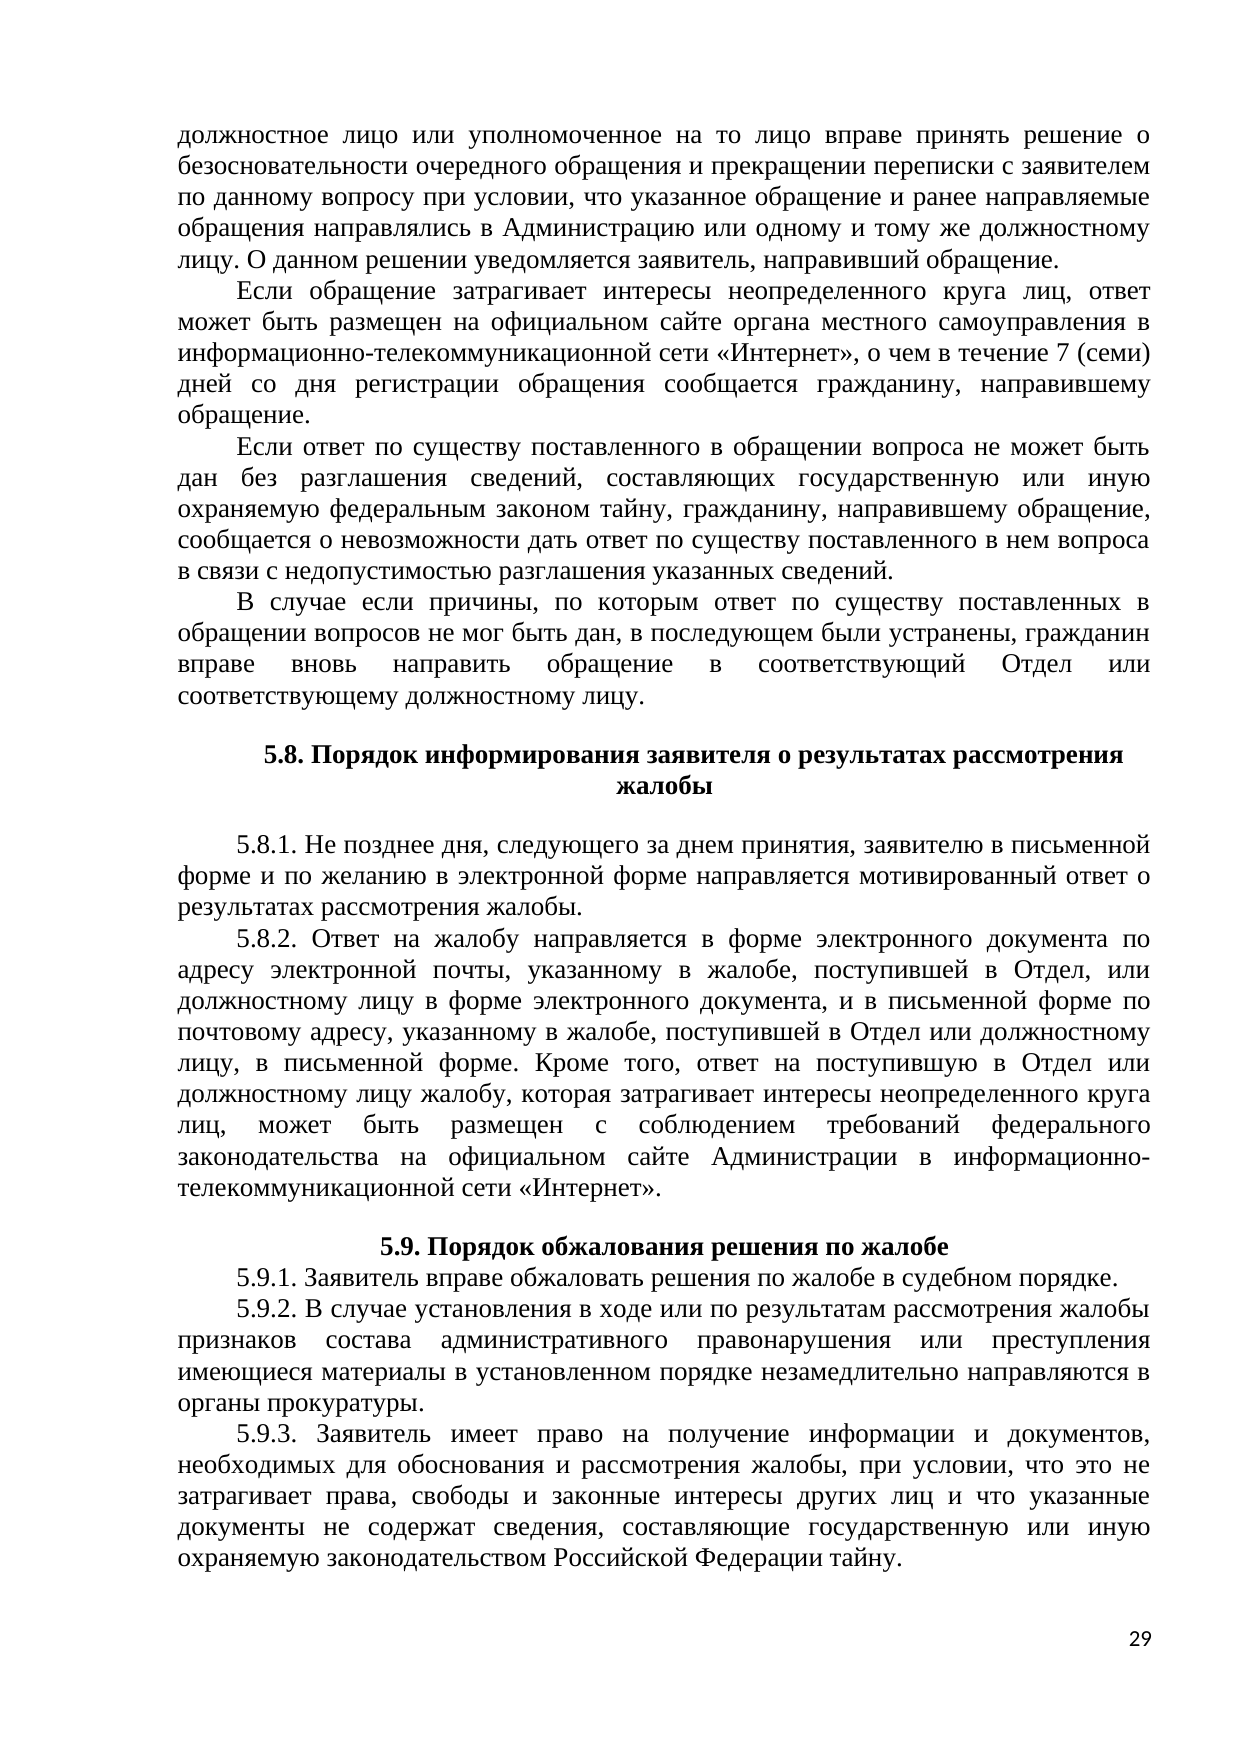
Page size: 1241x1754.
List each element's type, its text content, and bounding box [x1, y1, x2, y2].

text 5.8. Порядок информирования заявителя о результатах рассмотрения жалобы [177, 738, 1152, 800]
text Если обращение затрагивает интересы неопределенного круга лиц, ответ может быть размещен на официальном сайте органа местного самоуправления в информационно-телекоммуникационной сети «Интернет», о чем в течение 7 (семи) дней со дня регистрации обращения сообщается гражданину, направившему обращение. [177, 274, 1152, 429]
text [177, 118, 1152, 274]
text 5.9. Порядок обжалования решения по жалобе [177, 1230, 1152, 1261]
text 5.9.3. Заявитель имеет право на получение информации и документов, необходимых для обоснования и рассмотрения жалобы, при условии, что это не затрагивает права, свободы и законные интересы других лиц и что указанные документы не содержат сведения, составляющие государственную или иную охраняемую законодательством Российской Федерации тайну. [177, 1417, 1152, 1573]
text 5.8.1. Не позднее дня, следующего за днем принятия, заявителю в письменной форме и по желанию в электронной форме направляется мотивированный ответ о результатах рассмотрения жалобы. [177, 828, 1152, 922]
text 5.9.1. Заявитель вправе обжаловать решения по жалобе в судебном порядке. [177, 1261, 1152, 1292]
text Если ответ по существу поставленного в обращении вопроса не может быть дан без разглашения сведений, составляющих государственную или иную охраняемую федеральным законом тайну, гражданину, направившему обращение, сообщается о невозможности дать ответ по существу поставленного в нем вопроса в связи с недопустимостью разглашения указанных сведений. [177, 429, 1152, 585]
text В случае если причины, по которым ответ по существу поставленных в обращении вопросов не мог быть дан, в последующем были устранены, гражданин вправе вновь направить обращение в соответствующий Отдел или соответствующему должностному лицу. [177, 585, 1152, 710]
text 5.8.2. Ответ на жалобу направляется в форме электронного документа по адресу электронной почты, указанному в жалобе, поступившей в Отдел, или должностному лицу в форме электронного документа, и в письменной форме по почтовому адресу, указанному в жалобе, поступившей в Отдел или должностному лицу, в письменной форме. Кроме того, ответ на поступившую в Отдел или должностному лицу жалобу, которая затрагивает интересы неопределенного круга лиц, может быть размещен с соблюдением требований федерального законодательства на официальном сайте Администрации в информационно-телекоммуникационной сети «Интернет». [177, 922, 1152, 1202]
text 5.9.2. В случае установления в ходе или по результатам рассмотрения жалобы признаков состава административного правонарушения или преступления имеющиеся материалы в установленном порядке незамедлительно направляются в органы прокуратуры. [177, 1292, 1152, 1417]
